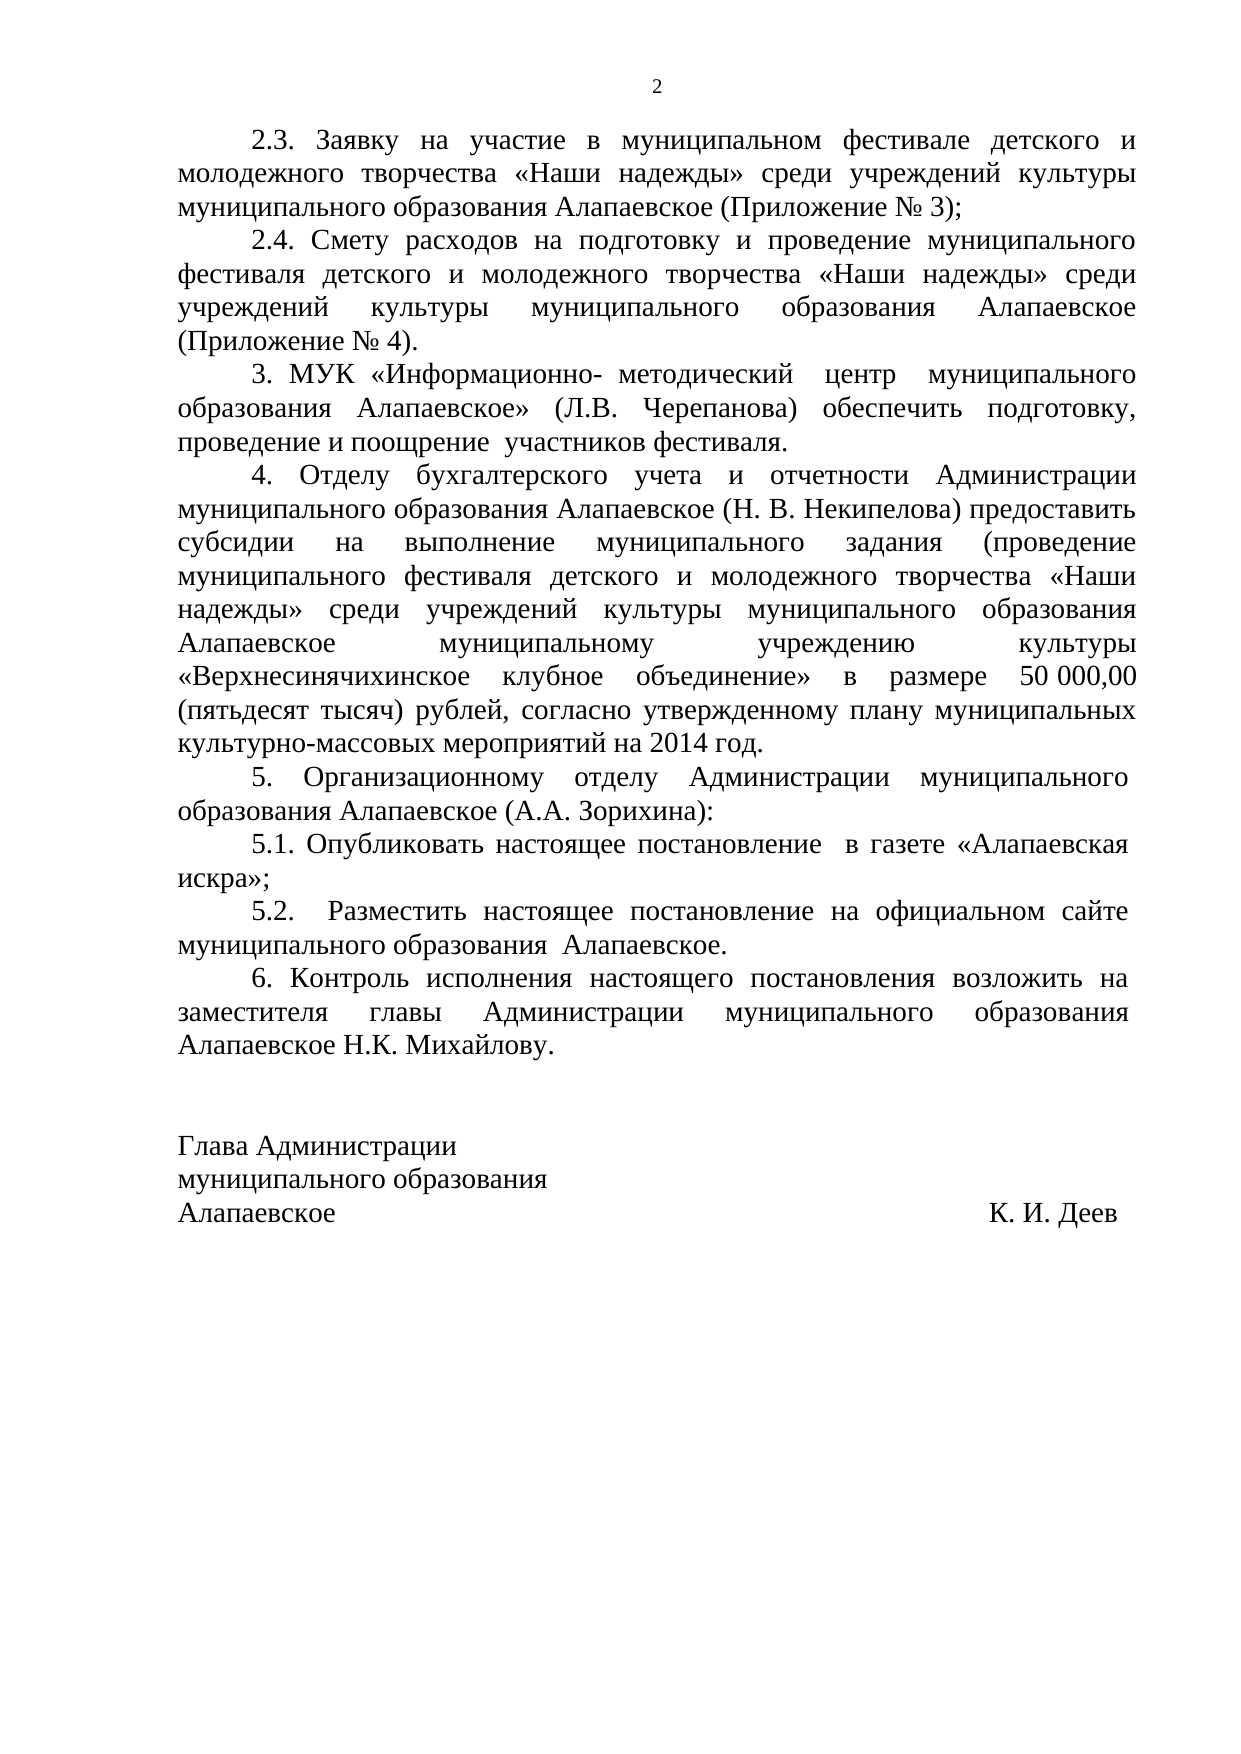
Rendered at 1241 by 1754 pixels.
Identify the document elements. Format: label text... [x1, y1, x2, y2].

text 5. Организационному отделу Администрации муниципального образования Алапаевское (А.А. Зорихина): [177, 759, 1129, 826]
text муниципального образования [177, 1162, 1137, 1195]
text 2.3. Заявку на участие в муниципальном фестивале детского и молодежного творчества «Наши надежды» среди учреждений культуры муниципального образования Алапаевское (Приложение № 3); [177, 122, 1137, 222]
text 3. МУК «Информационно- методический центр муниципального образования Алапаевское» (Л.В. Черепанова) обеспечить подготовку, проведение и поощрение участников фестиваля. [177, 357, 1137, 457]
text Глава Администрации [177, 1128, 1137, 1162]
text 2.4. Смету расходов на подготовку и проведение муниципального фестиваля детского и молодежного творчества «Наши надежды» среди учреждений культуры муниципального образования Алапаевское (Приложение № 4). [177, 222, 1137, 357]
text 5.2. Разместить настоящее постановление на официальном сайте муниципального образования Алапаевское. [177, 893, 1129, 960]
text 5.1. Опубликовать настоящее постановление в газете «Алапаевская искра»; [177, 826, 1129, 893]
text 4. Отделу бухгалтерского учета и отчетности Администрации муниципального образования Алапаевское (Н. В. Некипелова) предоставить субсидии на выполнение муниципального задания (проведение муниципального фестиваля детского и молодежного творчества «Наши надежды» среди учреждений культуры муниципального образования Алапаевское муниципальному учреждению культуры «Верхнесинячихинское клубное объединение» в размере 50 000,00 (пятьдесят тысяч) рублей, согласно утвержденному плану муниципальных культурно-массовых мероприятий на 2014 год. [177, 457, 1137, 759]
text 6. Контроль исполнения настоящего постановления возложить на заместителя главы Администрации муниципального образования Алапаевское Н.К. Михайлову. [177, 960, 1129, 1061]
text Алапаевское К. И. Деев [177, 1195, 1137, 1229]
